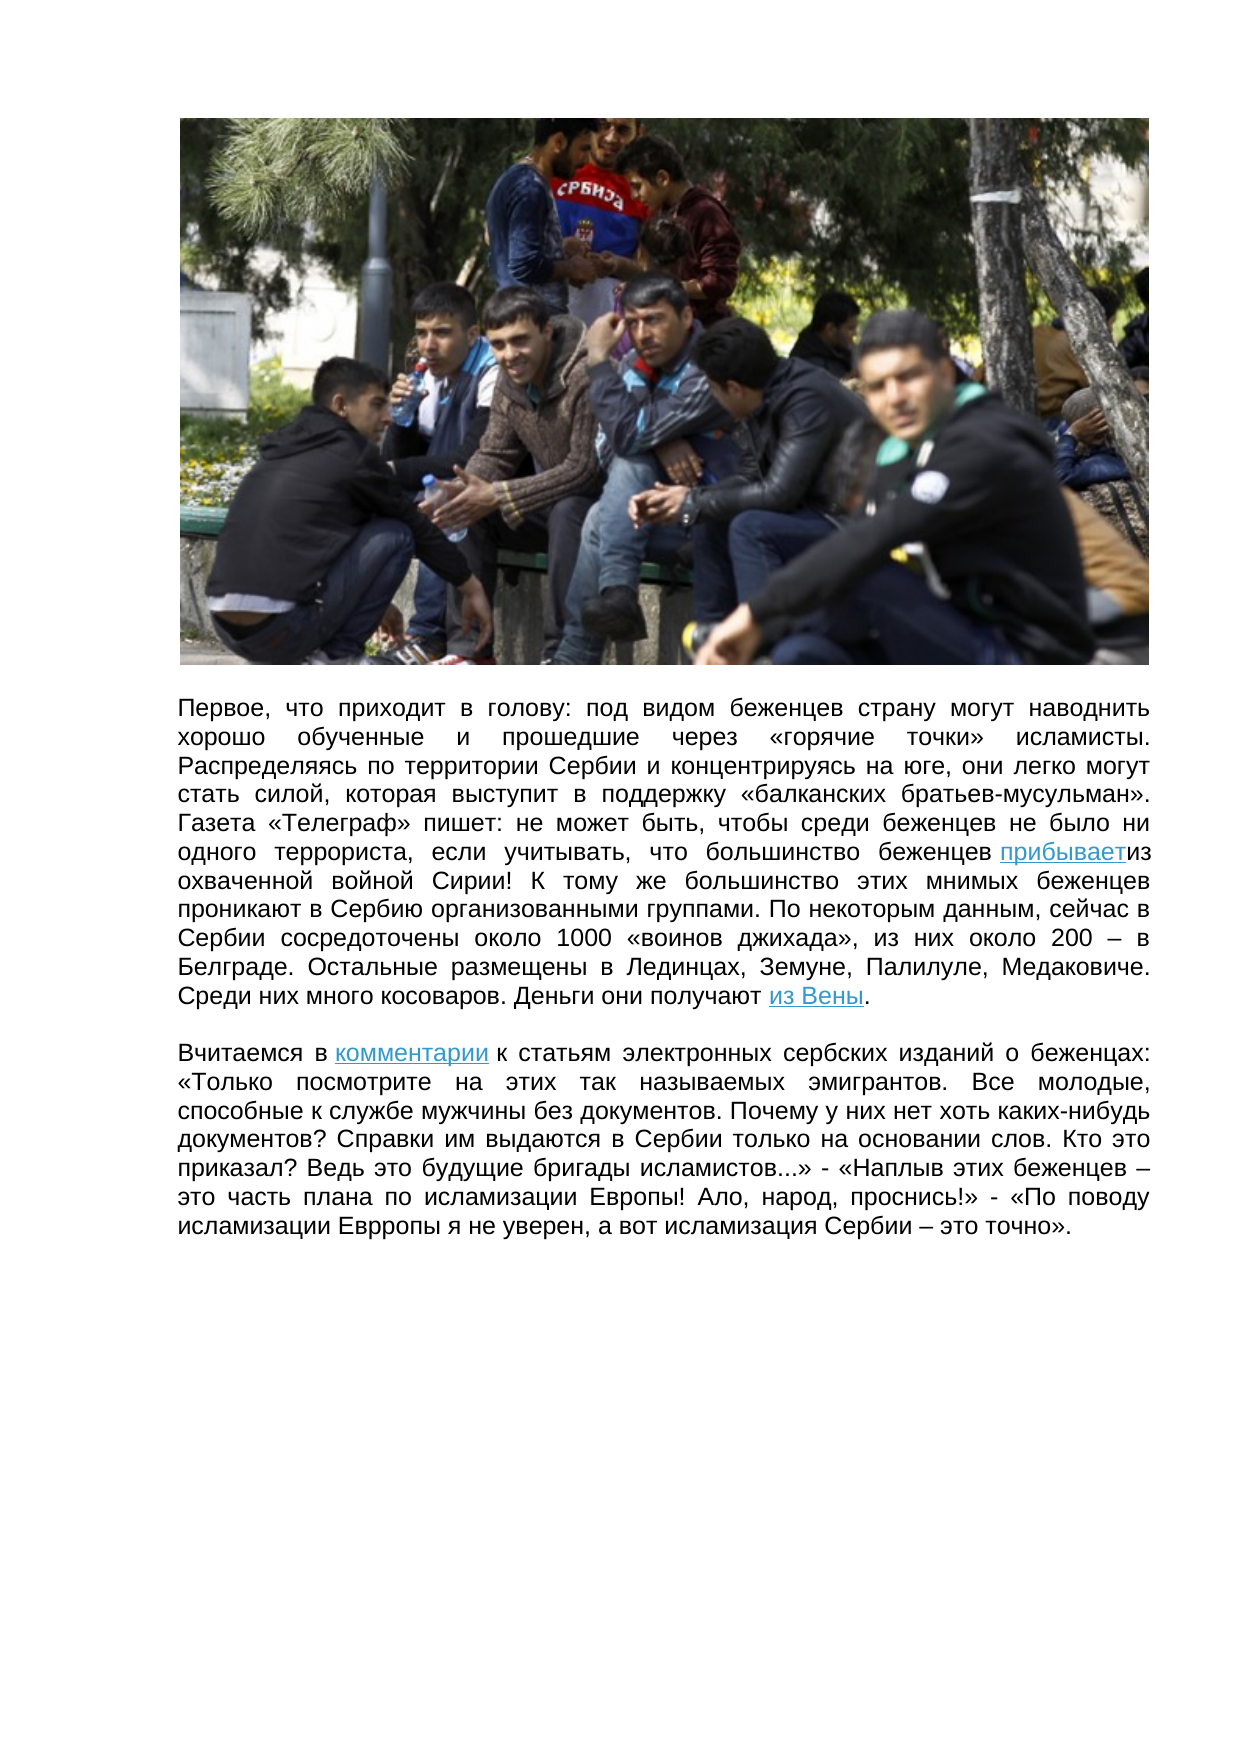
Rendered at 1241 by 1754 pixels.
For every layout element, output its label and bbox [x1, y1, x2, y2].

picture [180, 118, 1149, 665]
